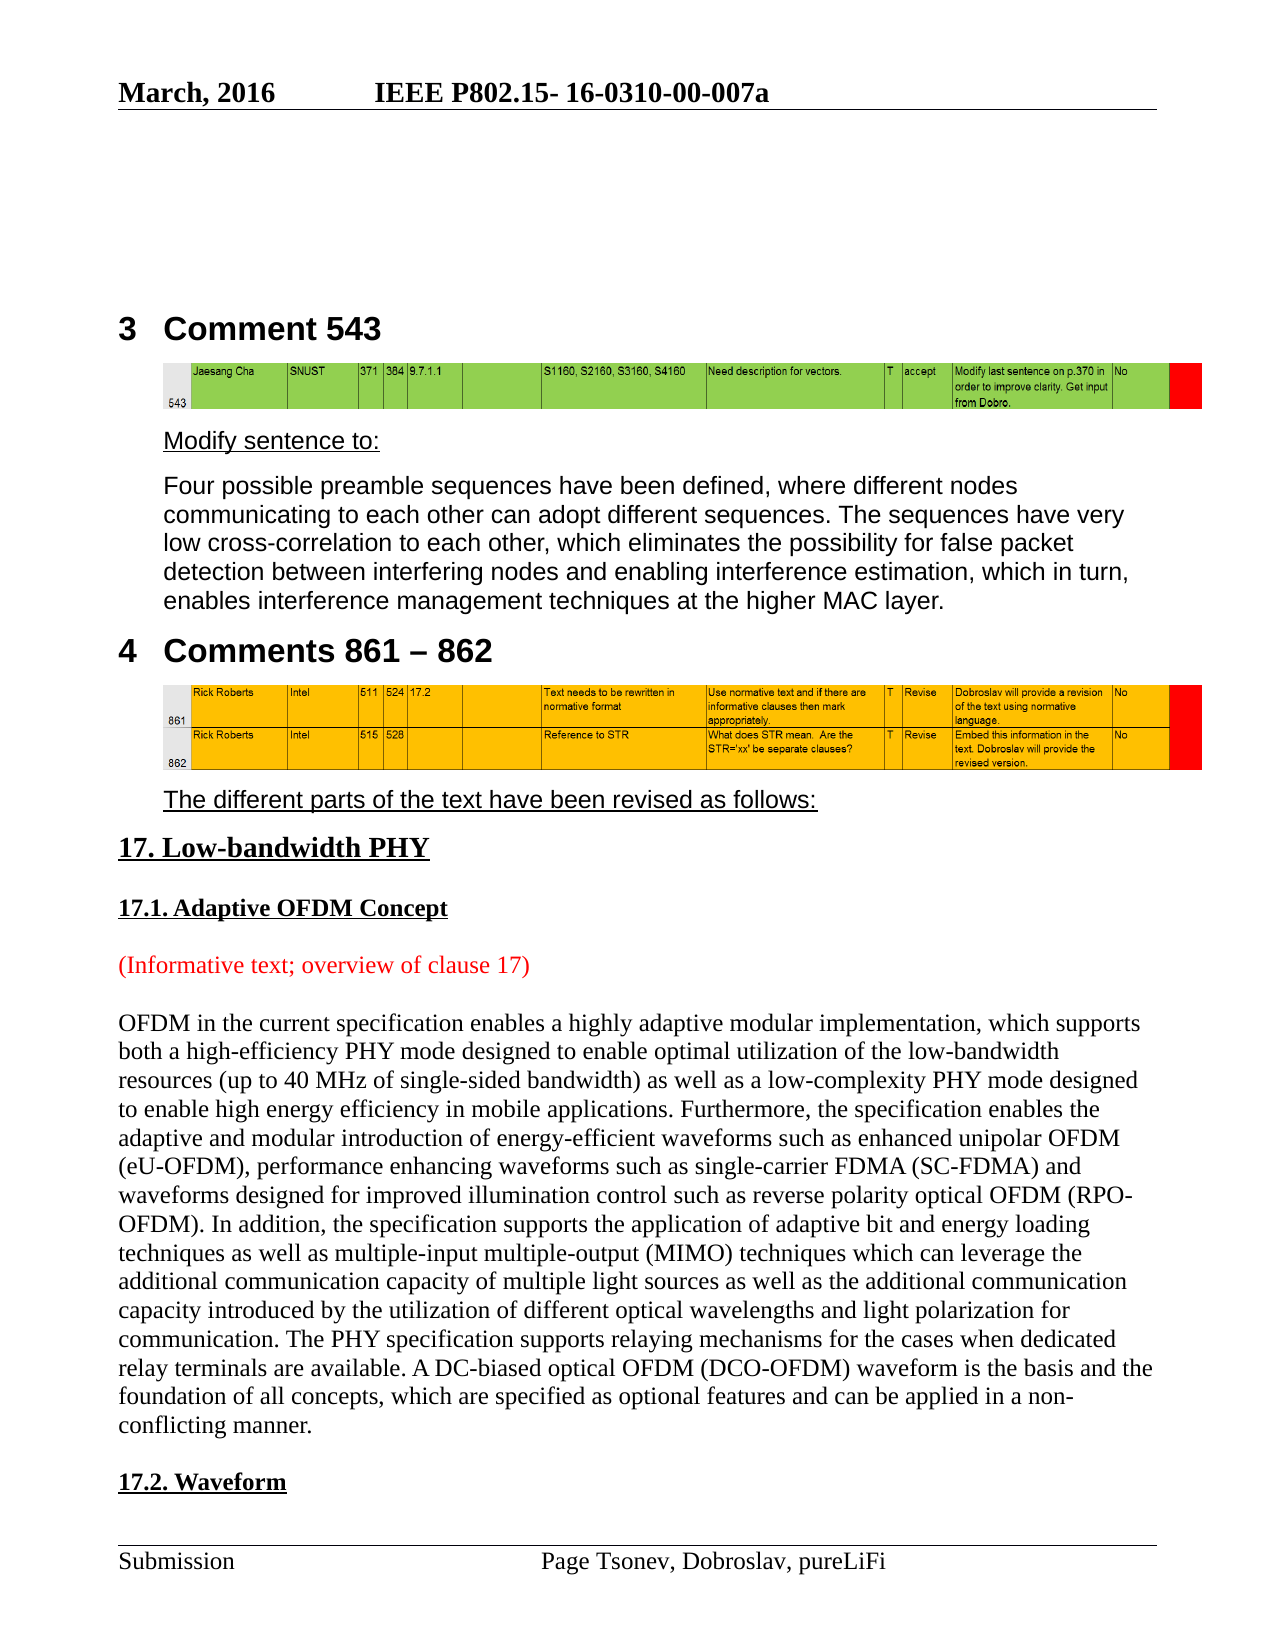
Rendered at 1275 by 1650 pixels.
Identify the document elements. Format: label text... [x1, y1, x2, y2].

text Four possible preamble sequences have been defined, where different nodes communicating to each other can adopt different sequences. The sequences have very low cross-correlation to each other, which eliminates the possibility for false packet detection between interfering nodes and enabling interference estimation, which in turn, enables interference management techniques at the higher MAC layer. [163, 471, 1157, 615]
list Comments 861 – 862 [118, 631, 1157, 669]
text 17.2. Waveform [118, 1467, 1157, 1496]
picture [163, 685, 1202, 770]
text (Informative text; overview of clause 17) [118, 950, 1157, 979]
text 17. Low-bandwidth PHY [118, 830, 1157, 864]
list Comment 543 [118, 309, 1157, 347]
text The different parts of the text have been revised as follows: [163, 785, 1157, 814]
text OFDM in the current specification enables a highly adaptive modular implementation, which supports both a high-efficiency PHY mode designed to enable optimal utilization of the low-bandwidth resources (up to 40 MHz of single-sided bandwidth) as well as a low-complexity PHY mode designed to enable high energy efficiency in mobile applications. Furthermore, the specification enables the adaptive and modular introduction of energy-efficient waveforms such as enhanced unipolar OFDM (eU-OFDM), performance enhancing waveforms such as single-carrier FDMA (SC-FDMA) and waveforms designed for improved illumination control such as reverse polarity optical OFDM (RPO-OFDM). In addition, the specification supports the application of adaptive bit and energy loading techniques as well as multiple-input multiple-output (MIMO) techniques which can leverage the additional communication capacity of multiple light sources as well as the additional communication capacity introduced by the utilization of different optical wavelengths and light polarization for communication. The PHY specification supports relaying mechanisms for the cases when dedicated relay terminals are available. A DC-biased optical OFDM (DCO-OFDM) waveform is the basis and the foundation of all concepts, which are specified as optional features and can be applied in a non-conflicting manner. [118, 1008, 1157, 1439]
text 17.1. Adaptive OFDM Concept [118, 893, 1157, 921]
picture [163, 363, 1202, 410]
text Modify sentence to: [163, 426, 1157, 455]
